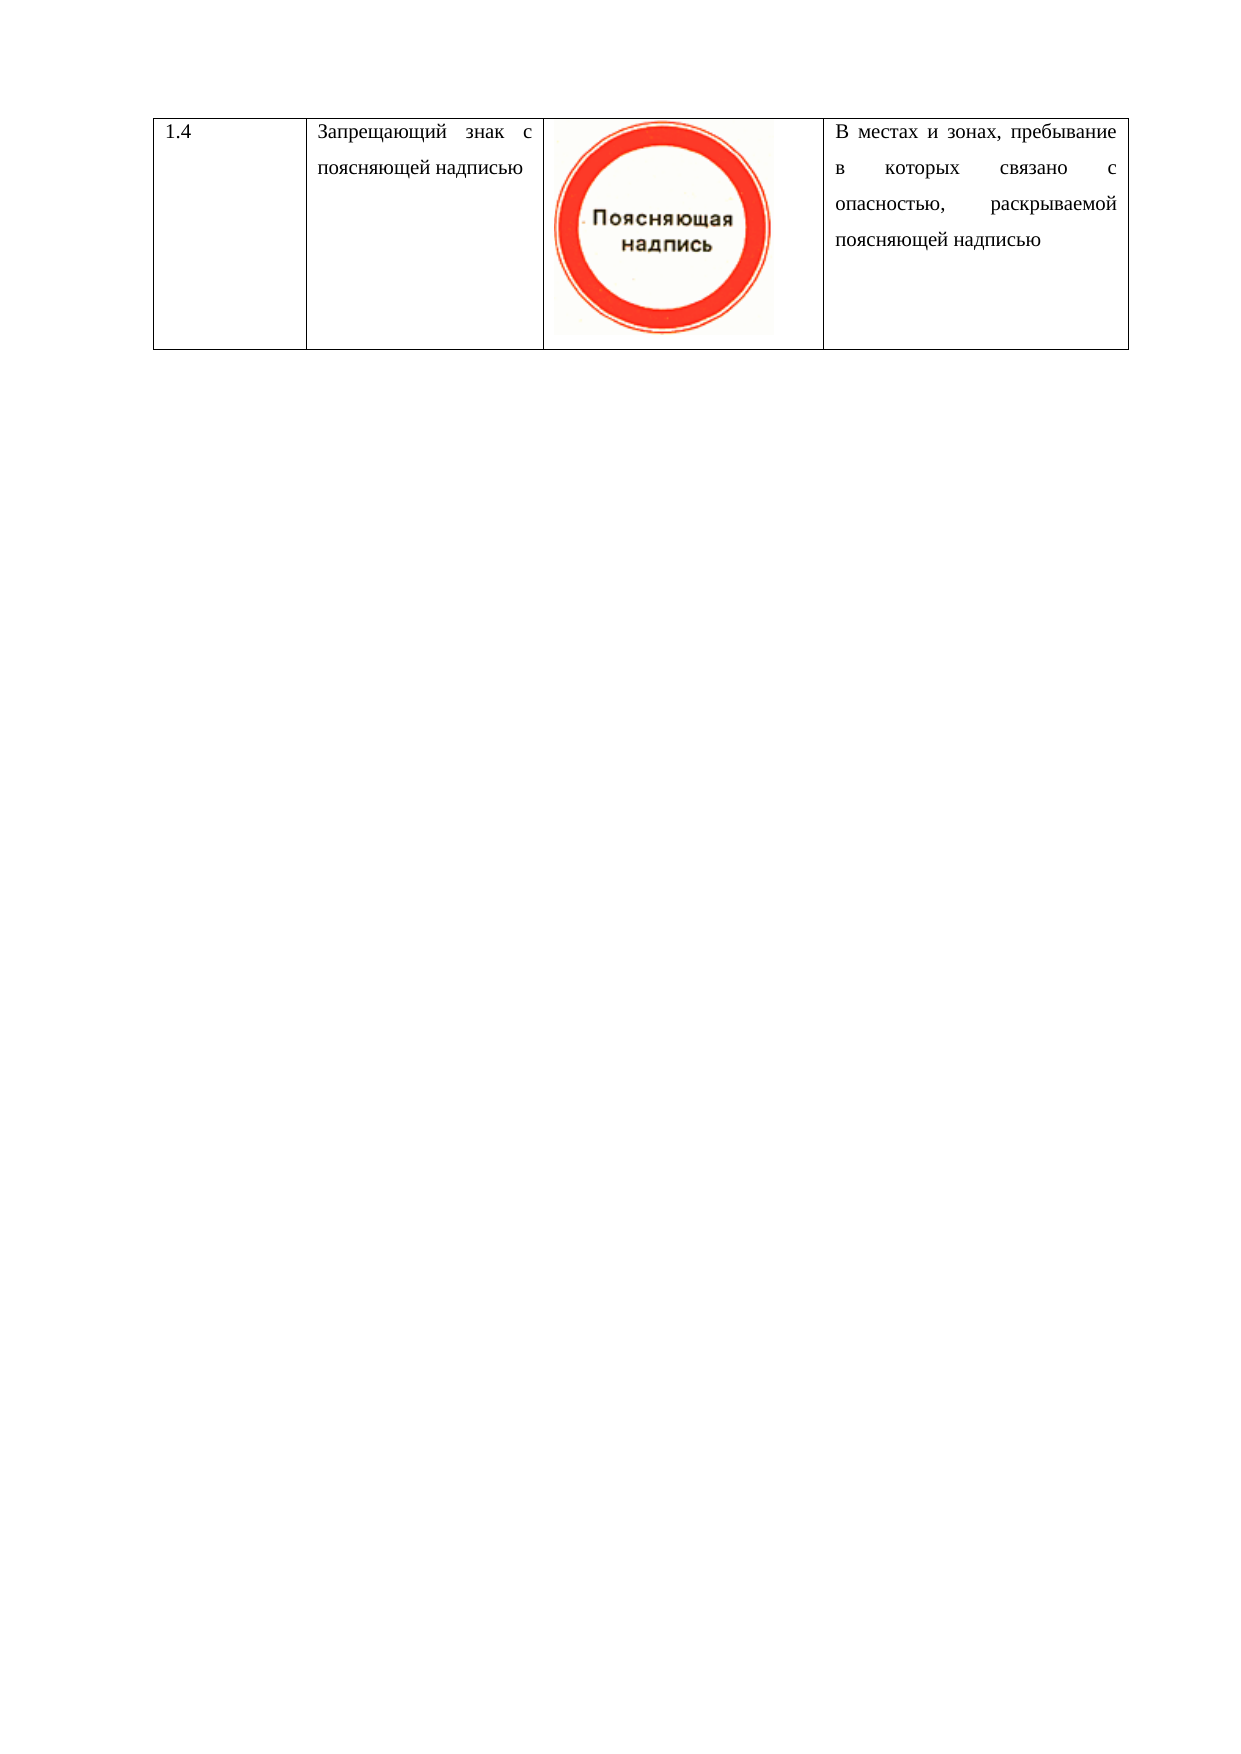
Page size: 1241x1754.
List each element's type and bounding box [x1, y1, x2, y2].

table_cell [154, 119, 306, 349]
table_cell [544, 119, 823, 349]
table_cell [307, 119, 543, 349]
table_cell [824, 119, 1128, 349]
picture [554, 119, 774, 335]
